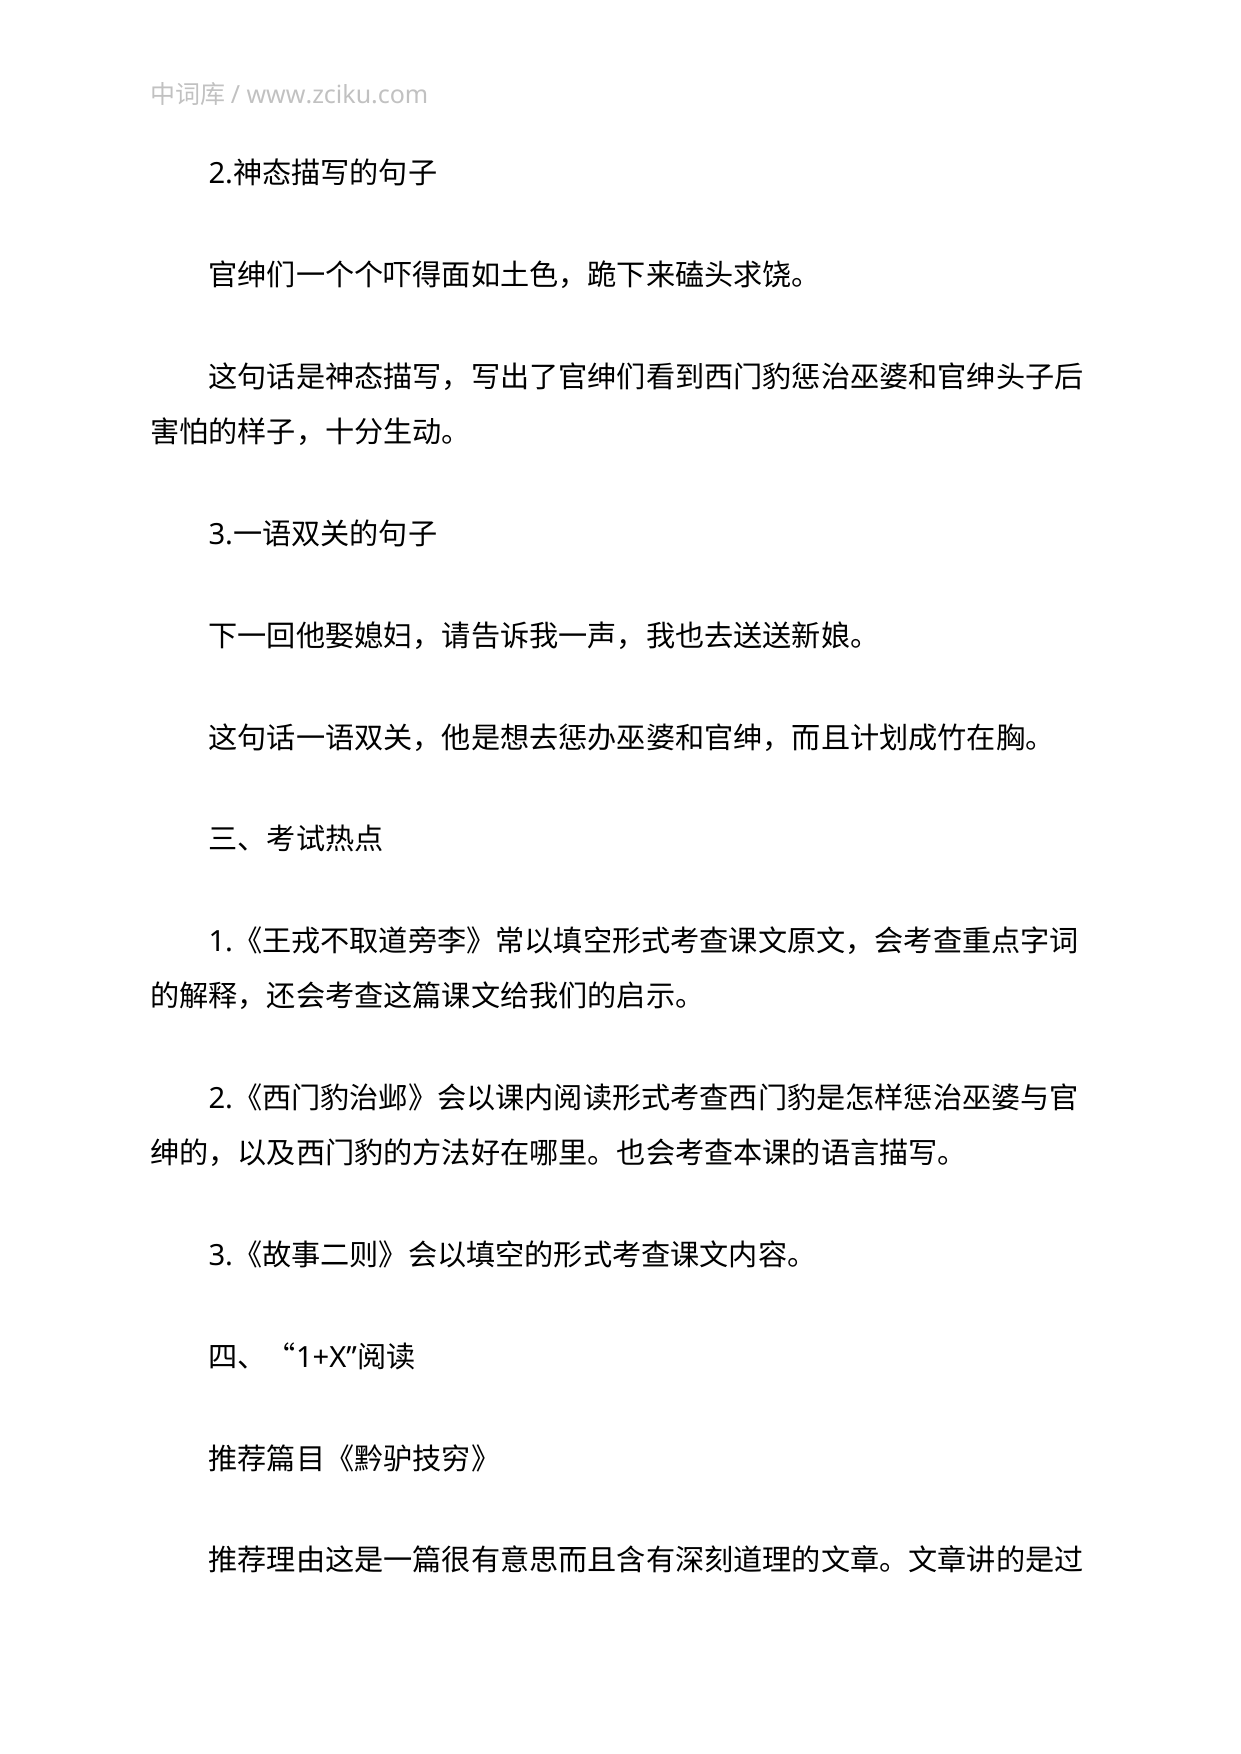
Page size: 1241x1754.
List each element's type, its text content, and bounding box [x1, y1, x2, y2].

text 2.《西门豹治邺》会以课内阅读形式考查西门豹是怎样惩治巫婆与官绅的，以及西门豹的方法好在哪里。也会考查本课的语言描写。 [150, 1074, 1090, 1172]
text 这句话一语双关，他是想去惩办巫婆和官绅，而且计划成竹在胸。 [150, 714, 1090, 756]
text 三、考试热点 [150, 816, 1090, 858]
text 官绅们一个个吓得面如土色，跪下来磕头求饶。 [150, 252, 1090, 294]
text 推荐篇目《黔驴技穷》 [150, 1435, 1090, 1477]
text 3.《故事二则》会以填空的形式考查课文内容。 [150, 1231, 1090, 1274]
text 下一回他娶媳妇，请告诉我一声，我也去送送新娘。 [150, 612, 1090, 655]
text 2.神态描写的句子 [150, 150, 1090, 192]
text 这句话是神态描写，写出了官绅们看到西门豹惩治巫婆和官绅头子后害怕的样子，十分生动。 [150, 354, 1090, 451]
text 3.一语双关的句子 [150, 510, 1090, 553]
text 四、“1+X”阅读 [150, 1333, 1090, 1376]
text 1.《王戎不取道旁李》常以填空形式考查课文原文，会考查重点字词的解释，还会考查这篇课文给我们的启示。 [150, 918, 1090, 1015]
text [150, 1537, 1090, 1579]
